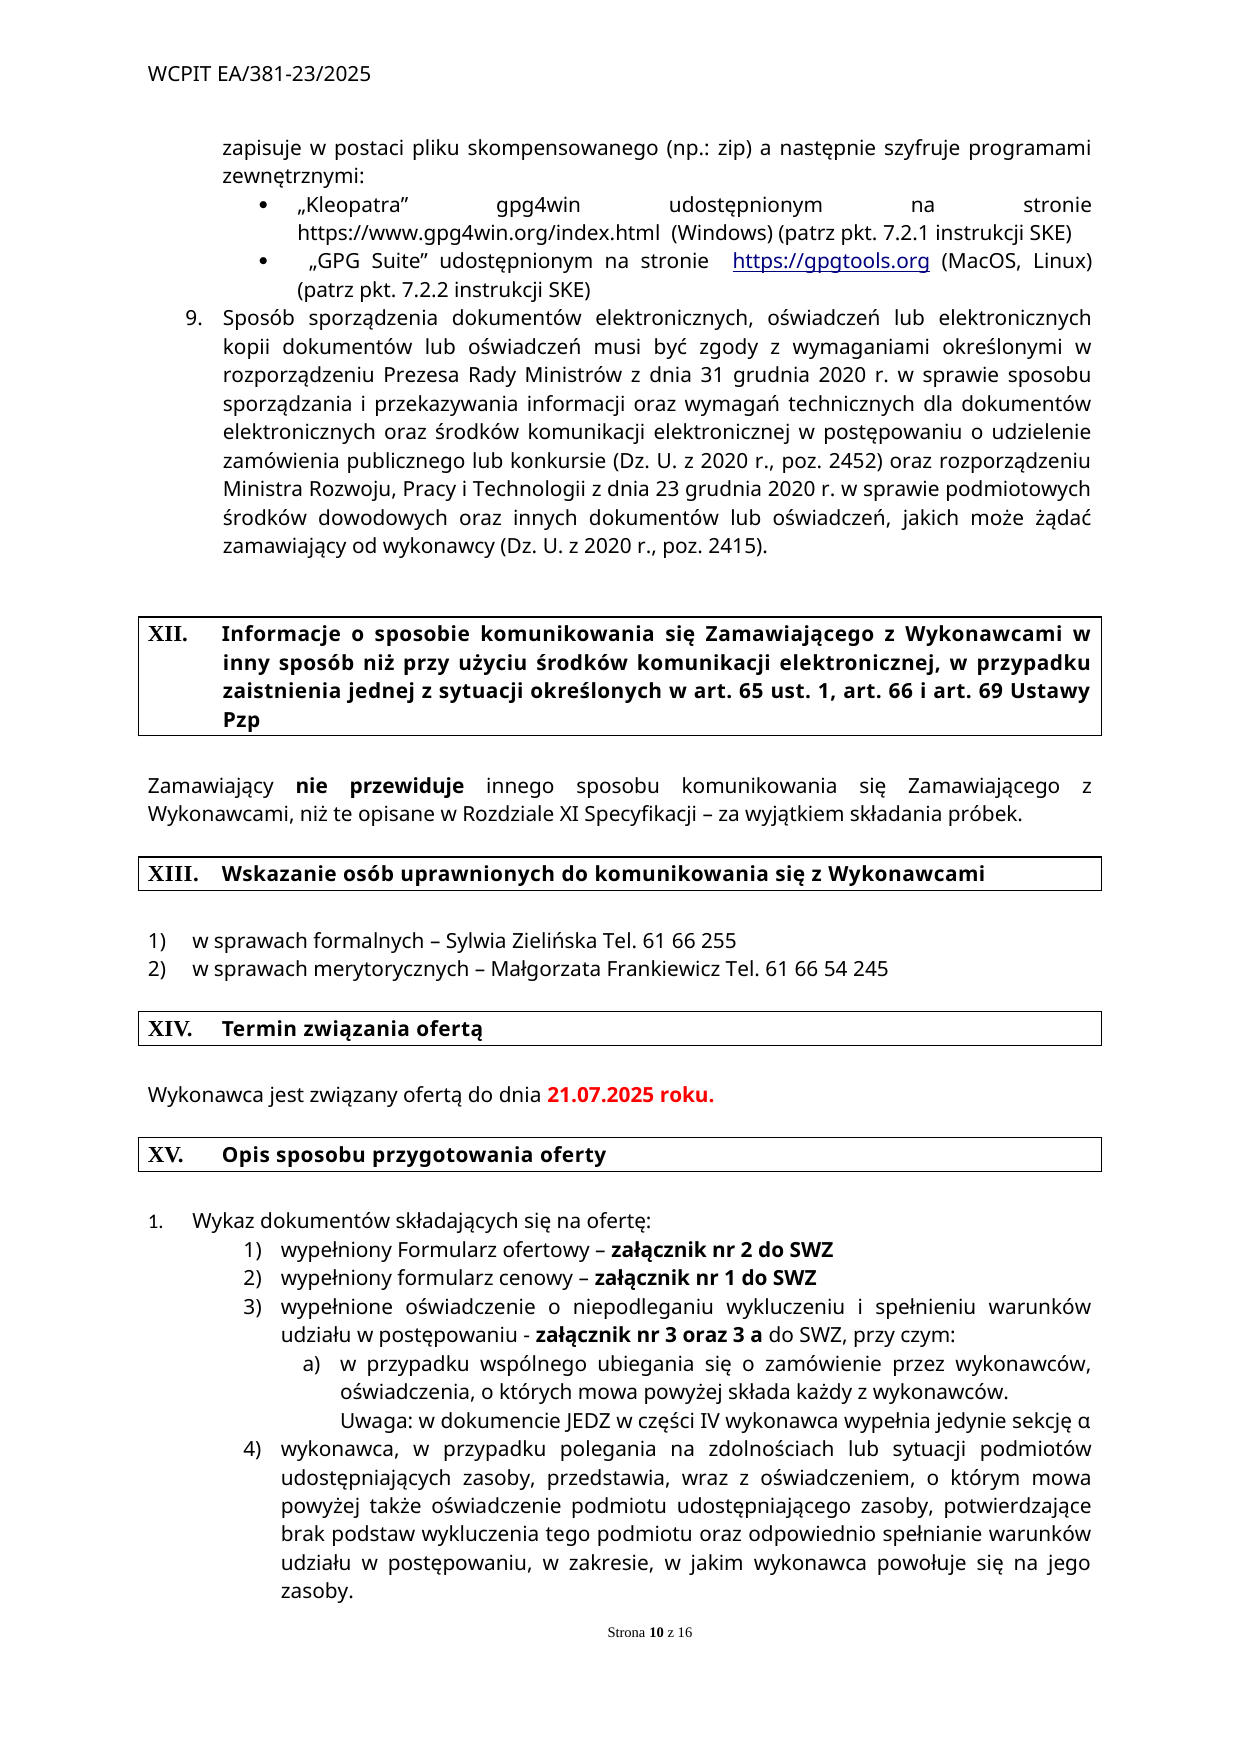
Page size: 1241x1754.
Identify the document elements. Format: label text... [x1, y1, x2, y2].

text Uwaga: w dokumencie JEDZ w części IV wykonawca wypełnia jedynie sekcję α [340, 1406, 1092, 1434]
list Sposób sporządzenia dokumentów elektronicznych, oświadczeń lub elektronicznych kopii dokumentów lub oświadczeń musi być zgody z wymaganiami określonymi w rozporządzeniu Prezesa Rady Ministrów z dnia 31 grudnia 2020 r. w sprawie sposobu sporządzania i przekazywania informacji oraz wymagań technicznych dla dokumentów elektronicznych oraz środków komunikacji elektronicznej w postępowaniu o udzielenie zamówienia publicznego lub konkursie (Dz. U. z 2020 r., poz. 2452) oraz rozporządzeniu Ministra Rozwoju, Pracy i Technologii z dnia 23 grudnia 2020 r. w sprawie podmiotowych środków dowodowych oraz innych dokumentów lub oświadczeń, jakich może żądać zamawiający od wykonawcy (Dz. U. z 2020 r., poz. 2415). [185, 303, 1092, 559]
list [185, 133, 1092, 190]
subtitle Informacje o sposobie komunikowania się Zamawiającego z Wykonawcami w inny sposób niż przy użyciu środków komunikacji elektronicznej, w przypadku zaistnienia jednej z sytuacji określonych w art. 65 ust. 1, art. 66 i art. 69 Ustawy Pzp [139, 618, 1101, 735]
text Wykonawca jest związany ofertą do dnia 21.07.2025 roku. [148, 1080, 1092, 1109]
list wypełniony Formularz ofertowy – załącznik nr 2 do SWZ [243, 1235, 1092, 1263]
list wypełnione oświadczenie o niepodleganiu wykluczeniu i spełnieniu warunków udziału w postępowaniu - załącznik nr 3 oraz 3 a do SWZ, przy czym: [243, 1292, 1092, 1349]
text 2) w sprawach merytorycznych – Małgorzata Frankiewicz Tel. 61 66 54 245 [148, 954, 1092, 983]
list w przypadku wspólnego ubiegania się o zamówienie przez wykonawców, oświadczenia, o których mowa powyżej składa każdy z wykonawców. [302, 1349, 1092, 1406]
list „GPG Suite” udostępnionym na stronie https://gpgtools.org (MacOS, Linux) (patrz pkt. 7.2.2 instrukcji SKE) [259, 247, 1092, 303]
list wypełniony formularz cenowy – załącznik nr 1 do SWZ [243, 1263, 1092, 1292]
list Wykaz dokumentów składających się na ofertę: [148, 1207, 1092, 1235]
text 1) w sprawach formalnych – Sylwia Zielińska Tel. 61 66 255 [148, 926, 1092, 954]
list „Kleopatra” gpg4win udostępnionym na stronie https://www.gpg4win.org/index.html (Windows) (patrz pkt. 7.2.1 instrukcji SKE) [259, 190, 1092, 247]
subtitle Opis sposobu przygotowania oferty [139, 1138, 1101, 1171]
subtitle Termin związania ofertą [139, 1012, 1101, 1045]
subtitle Wskazanie osób uprawnionych do komunikowania się z Wykonawcami [139, 858, 1101, 890]
text Zamawiający nie przewiduje innego sposobu komunikowania się Zamawiającego z Wykonawcami, niż te opisane w Rozdziale XI Specyfikacji – za wyjątkiem składania próbek. [148, 771, 1092, 828]
list wykonawca, w przypadku polegania na zdolnościach lub sytuacji podmiotów udostępniających zasoby, przedstawia, wraz z oświadczeniem, o którym mowa powyżej także oświadczenie podmiotu udostępniającego zasoby, potwierdzające brak podstaw wykluczenia tego podmiotu oraz odpowiednio spełnianie warunków udziału w postępowaniu, w zakresie, w jakim wykonawca powołuje się na jego zasoby. [243, 1434, 1092, 1605]
